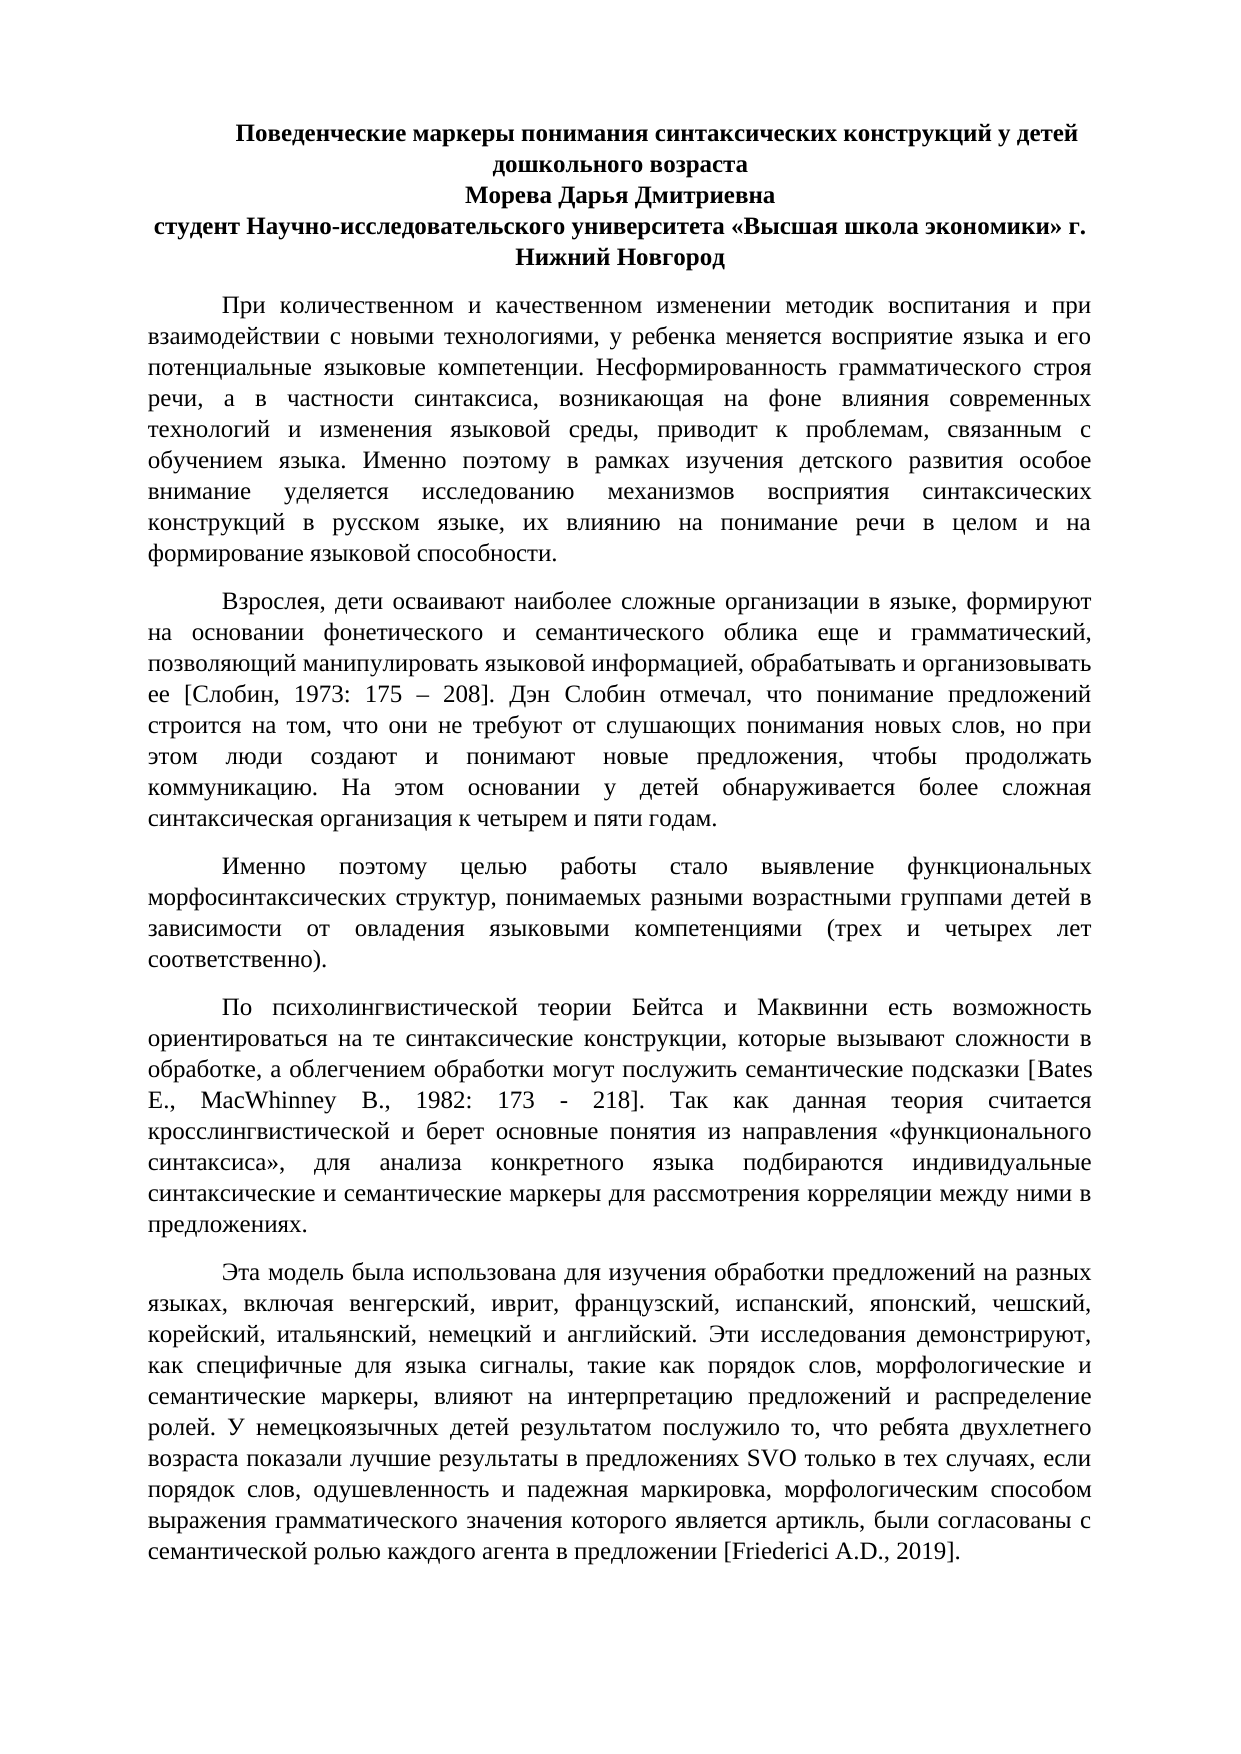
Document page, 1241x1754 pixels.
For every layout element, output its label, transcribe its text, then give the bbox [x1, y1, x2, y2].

text При количественном и качественном изменении методик воспитания и при взаимодействии с новыми технологиями, у ребенка меняется восприятие языка и его потенциальные языковые компетенции. Несформированность грамматического строя речи, а в частности синтаксиса, возникающая на фоне влияния современных технологий и изменения языковой среды, приводит к проблемам, связанным с обучением языка. Именно поэтому в рамках изучения детского развития особое внимание уделяется исследованию механизмов восприятия синтаксических конструкций в русском языке, их влиянию на понимание речи в целом и на формирование языковой способности. [148, 290, 1092, 567]
text Эта модель была использована для изучения обработки предложений на разных языках, включая венгерский, иврит, французский, испанский, японский, чешский, корейский, итальянский, немецкий и английский. Эти исследования демонстрируют, как специфичные для языка сигналы, такие как порядок слов, морфологические и семантические маркеры, влияют на интерпретацию предложений и распределение ролей. У немецкоязычных детей результатом послужило то, что ребята двухлетнего возраста показали лучшие результаты в предложениях SVO только в тех случаях, если порядок слов, одушевленность и падежная маркировка, морфологическим способом выражения грамматического значения которого является артикль, были согласованы с семантической ролью каждого агента в предложении [Friederici A.D., 2019]. [148, 1257, 1092, 1565]
text Именно поэтому целью работы стало выявление функциональных морфосинтаксических структур, понимаемых разными возрастными группами детей в зависимости от овладения языковыми компетенциями (трех и четырех лет соответственно). [148, 851, 1092, 973]
text По психолингвистической теории Бейтса и Маквинни есть возможность ориентироваться на те синтаксические конструкции, которые вызывают сложности в обработке, а облегчением обработки могут послужить семантические подсказки [Bates E., MacWhinney B., 1982: 173 - 218]. Так как данная теория считается кросслингвистической и берет основные понятия из направления «функционального синтаксиса», для анализа конкретного языка подбираются индивидуальные синтаксические и семантические маркеры для рассмотрения корреляции между ними в предложениях. [148, 992, 1092, 1238]
text Поведенческие маркеры понимания синтаксических конструкций у детей дошкольного возраста Морева Дарья Дмитриевна студент Научно-исследовательского университета «Высшая школа экономики» г. Нижний Новгород [148, 118, 1092, 271]
text Взрослея, дети осваивают наиболее сложные организации в языке, формируют на основании фонетического и семантического облика еще и грамматический, позволяющий манипулировать языковой информацией, обрабатывать и организовывать ее [Слобин, 1973: 175 – 208]. Дэн Слобин отмечал, что понимание предложений строится на том, что они не требуют от слушающих понимания новых слов, но при этом люди создают и понимают новые предложения, чтобы продолжать коммуникацию. На этом основании у детей обнаруживается более сложная синтаксическая организация к четырем и пяти годам. [148, 586, 1092, 832]
